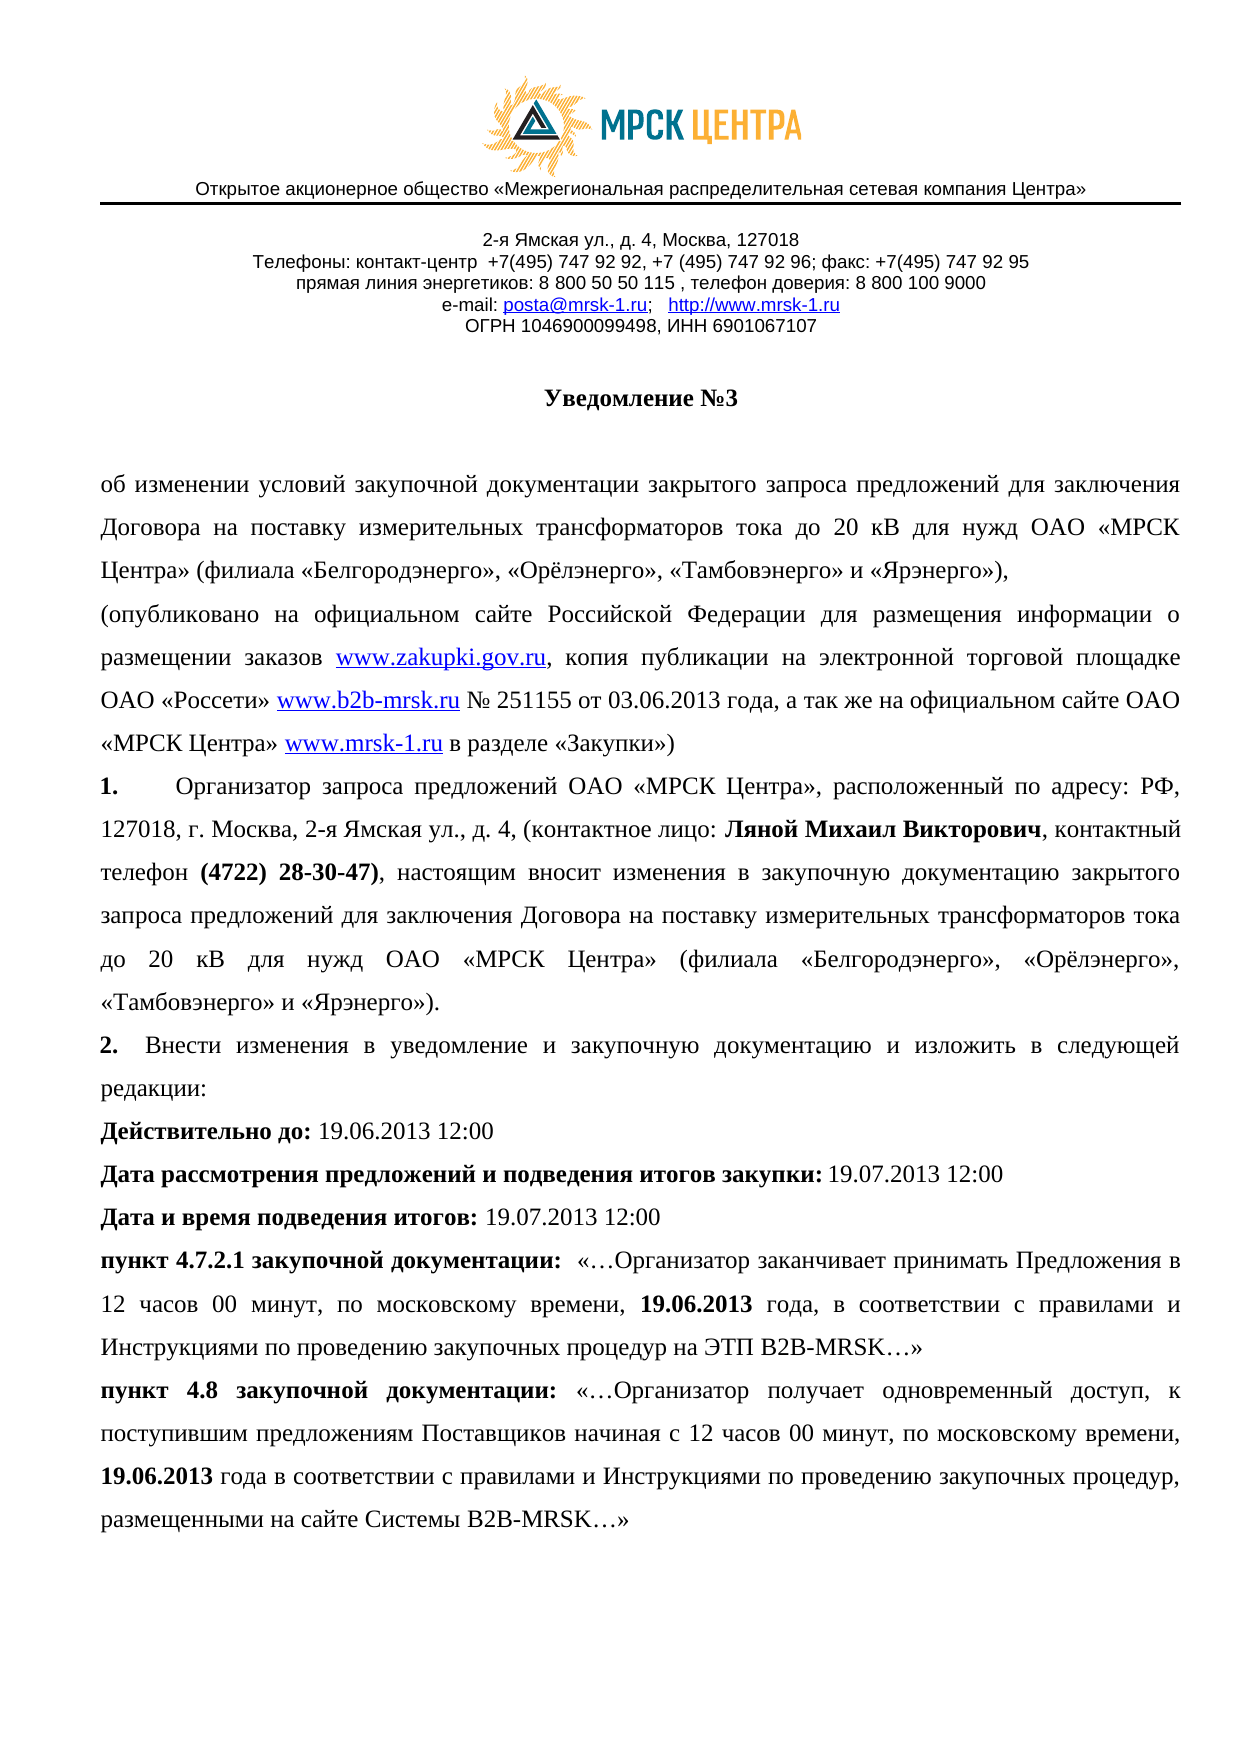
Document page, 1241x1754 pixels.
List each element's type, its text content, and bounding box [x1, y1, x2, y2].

text 2-я Ямская ул., д. 4, Москва, 127018 [100, 229, 1181, 251]
text Уведомление №3 [100, 383, 1181, 412]
list пункт 4.7.2.1 закупочной документации: «…Организатор заканчивает принимать Предложения в 12 часов 00 минут, по московскому времени, 19.06.2013 года, в соответствии с правилами и Инструкциями по проведению закупочных процедур на ЭТП B2B-MRSK…» [100, 1246, 1181, 1361]
text об изменении условий закупочной документации закрытого запроса предложений для заключения Договора на поставку измерительных трансформаторов тока до 20 кВ для нужд ОАО «МРСК Центра» (филиала «Белгородэнерго», «Орёлэнерго», «Тамбовэнерго» и «Ярэнерго»), [100, 469, 1181, 584]
list Действительно до: 19.06.2013 12:00 [100, 1116, 1181, 1145]
list Организатор запроса предложений ОАО «МРСК Центра», расположенный по адресу: РФ, 127018, г. Москва, 2-я Ямская ул., д. 4, (контактное лицо: Ляной Михаил Викторович, контактный телефон (4722) 28-30-47), настоящим вносит изменения в закупочную документацию закрытого запроса предложений для заключения Договора на поставку измерительных трансформаторов тока до 20 кВ для нужд ОАО «МРСК Центра» (филиала «Белгородэнерго», «Орёлэнерго», «Тамбовэнерго» и «Ярэнерго»). [99, 771, 1181, 1016]
text (опубликовано на официальном сайте Российской Федерации для размещения информации о размещении заказов www.zakupki.gov.ru, копия публикации на электронной торговой площадке ОАО «Россети» www.b2b-mrsk.ru № 251155 от 03.06.2013 года, а так же на официальном сайте ОАО «МРСК Центра» www.mrsk-1.ru в разделе «Закупки») [100, 599, 1181, 757]
text Открытое акционерное общество «Межрегиональная распределительная сетевая компания Центра» [100, 178, 1181, 202]
text ОГРН 1046900099498, ИНН 6901067107 [100, 315, 1181, 337]
list Дата рассмотрения предложений и подведения итогов закупки: 19.07.2013 12:00 [100, 1159, 1181, 1188]
text прямая линия энергетиков: 8 800 50 50 115 , телефон доверия: 8 800 100 9000 [100, 272, 1181, 294]
text e-mail: posta@mrsk-1.ru; http://www.mrsk-1.ru [100, 294, 1181, 315]
list Дата и время подведения итогов: 19.07.2013 12:00 [100, 1202, 1181, 1231]
text Телефоны: контакт-центр +7(495) 747 92 92, +7 (495) 747 92 96; факс: +7(495) 747 92 95 [100, 251, 1181, 272]
list Внести изменения в уведомление и закупочную документацию и изложить в следующей редакции: [99, 1030, 1181, 1102]
list пункт 4.8 закупочной документации: «…Организатор получает одновременный доступ, к поступившим предложениям Поставщиков начиная с 12 часов 00 минут, по московскому времени, 19.06.2013 года в соответствии с правилами и Инструкциями по проведению закупочных процедур, размещенными на сайте Системы B2B-MRSK…» [100, 1375, 1181, 1533]
